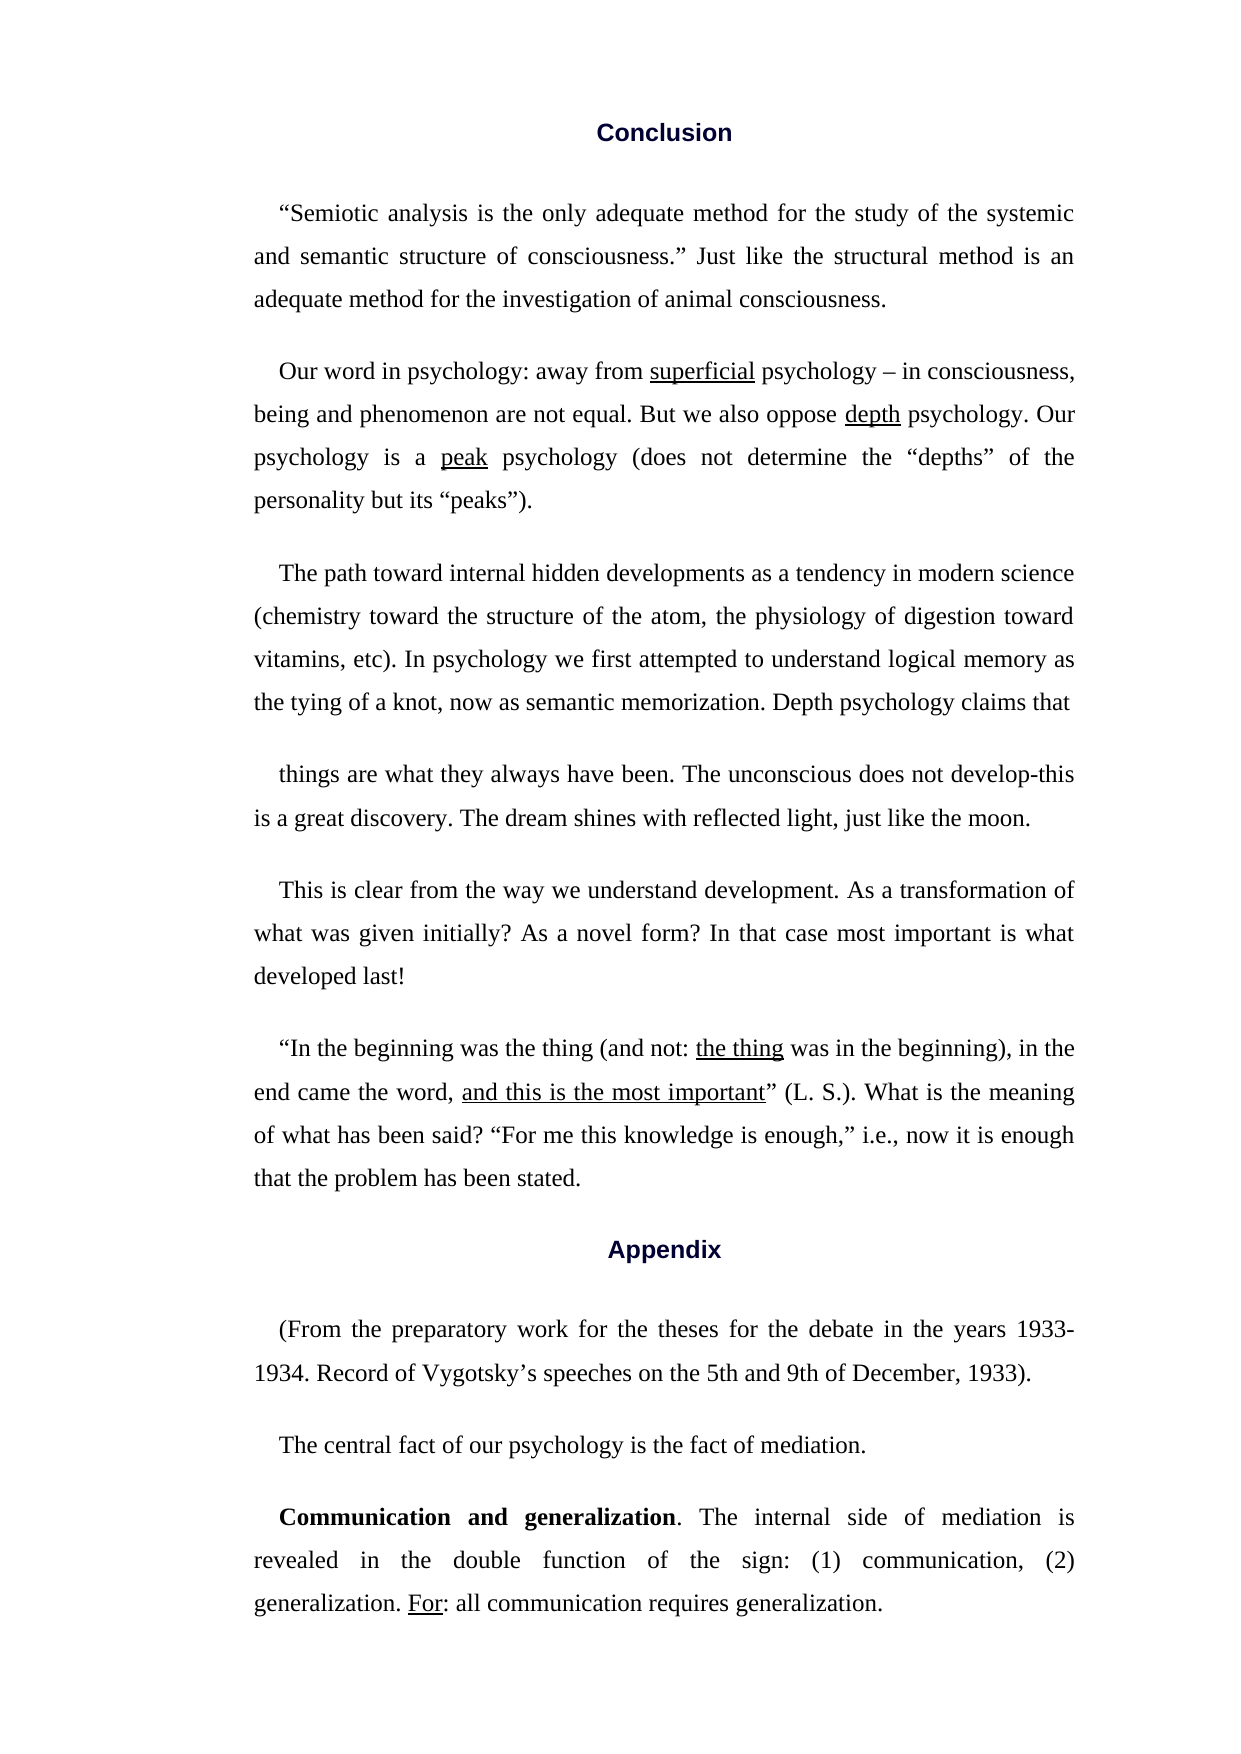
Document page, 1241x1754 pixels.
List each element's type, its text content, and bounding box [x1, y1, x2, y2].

text “In the beginning was the thing (and not: the thing was in the beginning), in the end came the word, and this is the most important” (L. S.). What is the meaning of what has been said? “For me this knowledge is enough,” i.e., now it is enough that the problem has been stated. [254, 1033, 1075, 1192]
text The path toward internal hidden developments as a tendency in modern science (chemistry toward the structure of the atom, the physiology of digestion toward vitamins, etc). In psychology we first attempted to understand logical memory as the tying of a knot, now as semantic memorization. Depth psychology claims that [254, 558, 1075, 716]
text The central fact of our psychology is the fact of mediation. [254, 1430, 1075, 1459]
text Appendix [233, 1235, 1095, 1264]
text Conclusion [233, 118, 1095, 147]
text Our word in psychology: away from superficial psychology – in consciousness, being and phenomenon are not equal. But we also oppose depth psychology. Our psychology is a peak psychology (does not determine the “depths” of the personality but its “peaks”). [254, 356, 1075, 514]
text (From the preparatory work for the theses for the debate in the years 1933-1934. Record of Vygotsky’s speeches on the 5th and 9th of December, 1933). [254, 1314, 1075, 1386]
text Communication and generalization. The internal side of mediation is revealed in the double function of the sign: (1) communication, (2) generalization. For: all communication requires generalization. [254, 1502, 1075, 1617]
text “Semiotic analysis is the only adequate method for the study of the systemic and semantic structure of consciousness.” Just like the structural method is an adequate method for the investigation of animal consciousness. [254, 198, 1075, 313]
text things are what they always have been. The unconscious does not develop-this is a great discovery. The dream shines with reflected light, just like the moon. [254, 759, 1075, 831]
text This is clear from the way we understand development. As a transformation of what was given initially? As a novel form? In that case most important is what developed last! [254, 875, 1075, 990]
